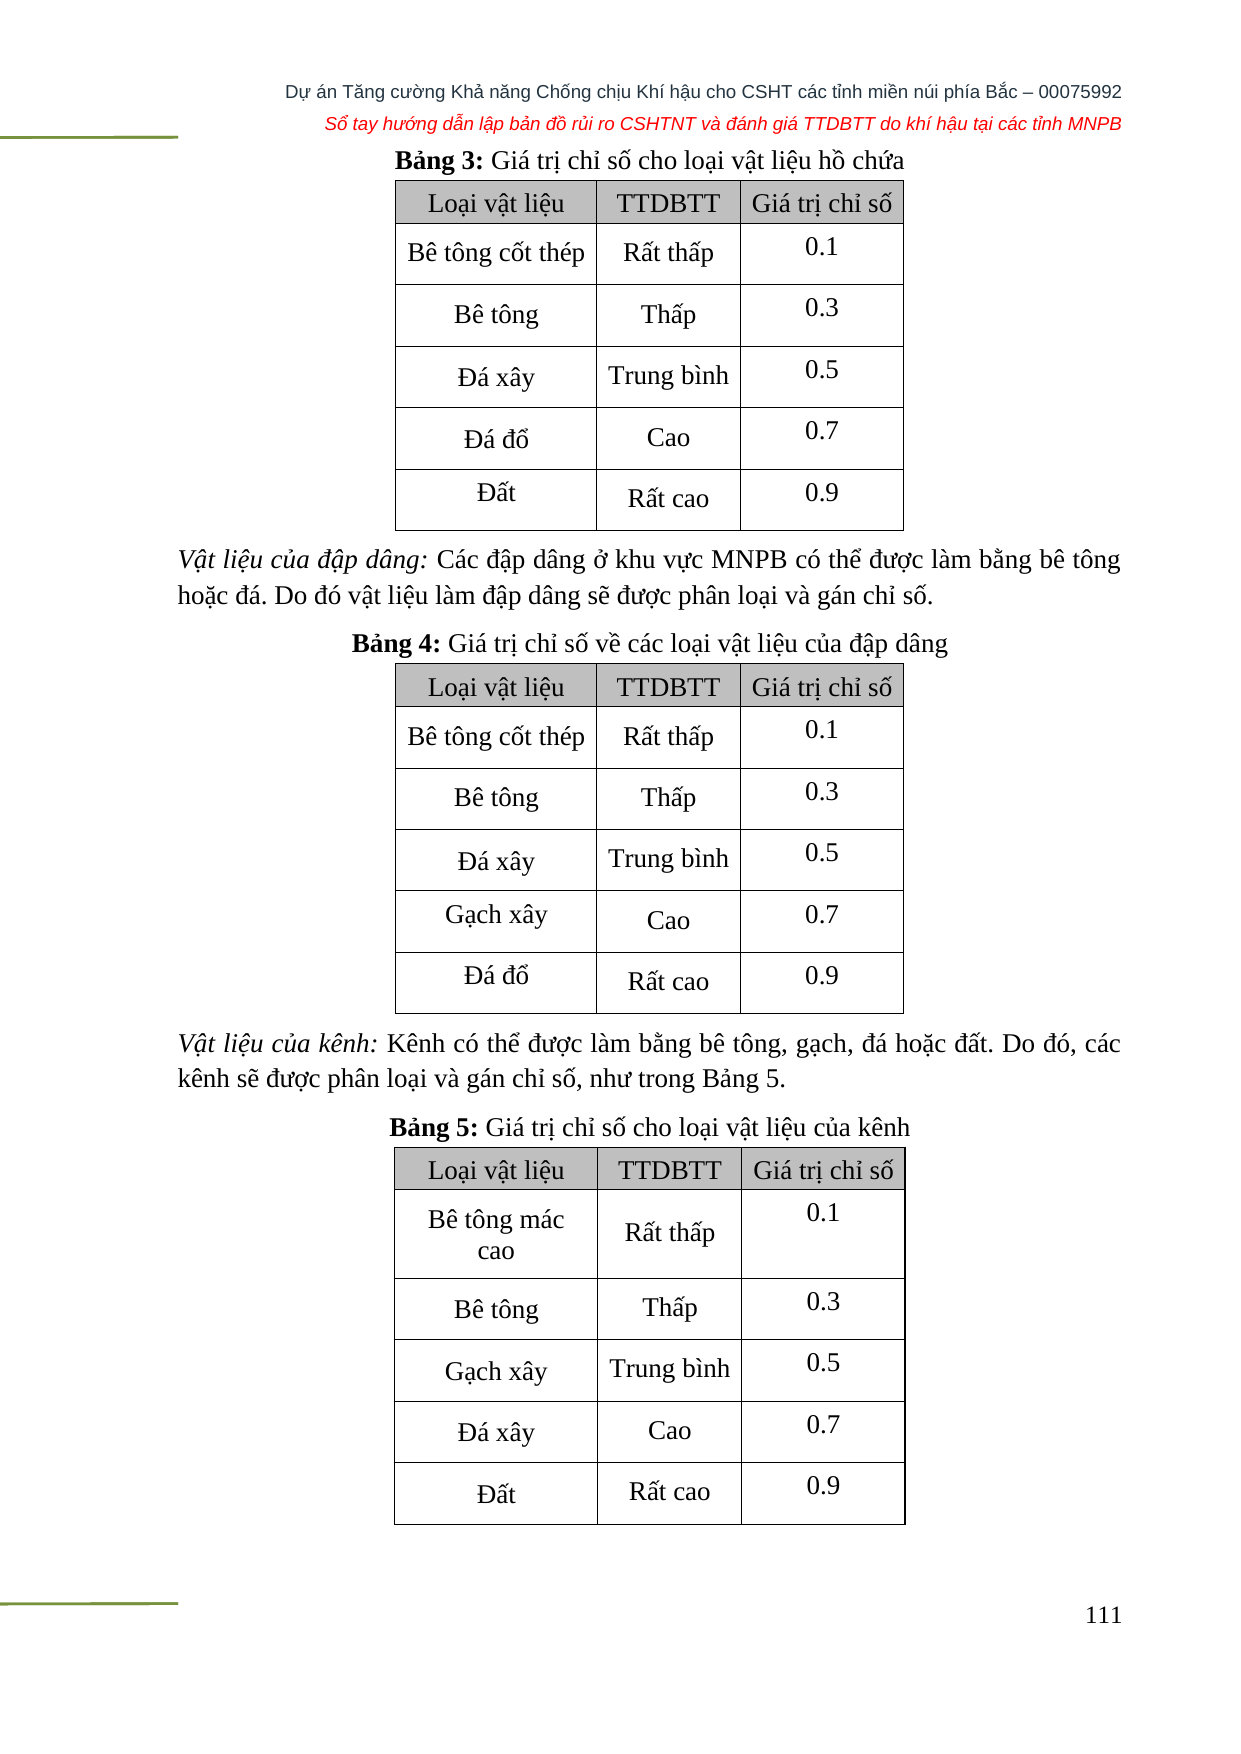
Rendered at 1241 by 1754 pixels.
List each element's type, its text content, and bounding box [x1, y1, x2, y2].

table_cell Bê tông mác cao [395, 1190, 597, 1278]
table_cell Cao [597, 891, 740, 952]
table_cell 0.3 [742, 1279, 904, 1339]
table_header TTDBTT [597, 664, 740, 706]
table_cell Đá đổ [396, 408, 596, 469]
table_cell 0.3 [741, 769, 903, 829]
table_cell Thấp [597, 769, 740, 829]
table_cell 0.5 [741, 830, 903, 890]
table_cell Rất thấp [597, 707, 740, 767]
table_cell 0.9 [742, 1463, 904, 1523]
table_header TTDBTT [598, 1148, 741, 1189]
table_header Giá trị chỉ số [741, 664, 903, 706]
table_cell Thấp [598, 1279, 741, 1339]
table_cell 0.5 [741, 347, 903, 407]
table_cell Đất [395, 1463, 597, 1523]
text Bảng 5: Giá trị chỉ số cho loại vật liệu của kênh [177, 1111, 1122, 1142]
table_cell Bê tông cốt thép [396, 224, 596, 284]
text Bảng 4: Giá trị chỉ số về các loại vật liệu của đập dâng [177, 628, 1122, 659]
table_cell Gạch xây [395, 1340, 597, 1401]
table_cell Cao [597, 408, 740, 469]
table_header Giá trị chỉ số [742, 1148, 904, 1189]
table_cell 0.1 [741, 707, 903, 767]
text Bảng 3: Giá trị chỉ số cho loại vật liệu hồ chứa [177, 144, 1122, 176]
table_cell 0.5 [742, 1340, 904, 1401]
table_cell Rất thấp [598, 1190, 741, 1278]
table_cell 0.9 [741, 470, 903, 530]
table_cell Đá xây [396, 830, 596, 890]
table_cell Rất cao [598, 1463, 741, 1523]
table_cell Rất thấp [597, 224, 740, 284]
table_cell Trung bình [597, 830, 740, 890]
table_cell Đất [396, 470, 596, 530]
table_cell Đá xây [396, 347, 596, 407]
table_cell Bê tông [395, 1279, 597, 1339]
table_cell 0.7 [741, 408, 903, 469]
table_header Loại vật liệu [396, 664, 596, 706]
table_cell 0.9 [741, 953, 903, 1013]
table_cell Bê tông [396, 769, 596, 829]
table_cell Đá xây [395, 1402, 597, 1462]
table_cell 0.3 [741, 285, 903, 346]
table_cell Trung bình [598, 1340, 741, 1401]
table_cell 0.1 [741, 224, 903, 284]
text Vật liệu của kênh: Kênh có thể được làm bằng bê tông, gạch, đá hoặc đất. Do đó, các kênh sẽ được phân loại và gán chỉ số, như trong Bảng 5. [177, 1027, 1122, 1094]
table_cell Đá đổ [396, 953, 596, 1013]
table_cell 0.1 [742, 1190, 904, 1278]
text Vật liệu của đập dâng: Các đập dâng ở khu vực MNPB có thể được làm bằng bê tông hoặc đá. Do đó vật liệu làm đập dâng sẽ được phân loại và gán chỉ số. [177, 544, 1122, 611]
table_cell Bê tông [396, 285, 596, 346]
table_header Loại vật liệu [396, 181, 596, 223]
table_cell Cao [598, 1402, 741, 1462]
table_header Loại vật liệu [395, 1148, 597, 1189]
table_cell Rất cao [597, 470, 740, 530]
table_cell Thấp [597, 285, 740, 346]
table_cell Rất cao [597, 953, 740, 1013]
table_cell Bê tông cốt thép [396, 707, 596, 767]
table_cell 0.7 [742, 1402, 904, 1462]
table_cell Trung bình [597, 347, 740, 407]
table_cell 0.7 [741, 891, 903, 952]
table_cell Gạch xây [396, 891, 596, 952]
table_header TTDBTT [597, 181, 740, 223]
table_header Giá trị chỉ số [741, 181, 903, 223]
